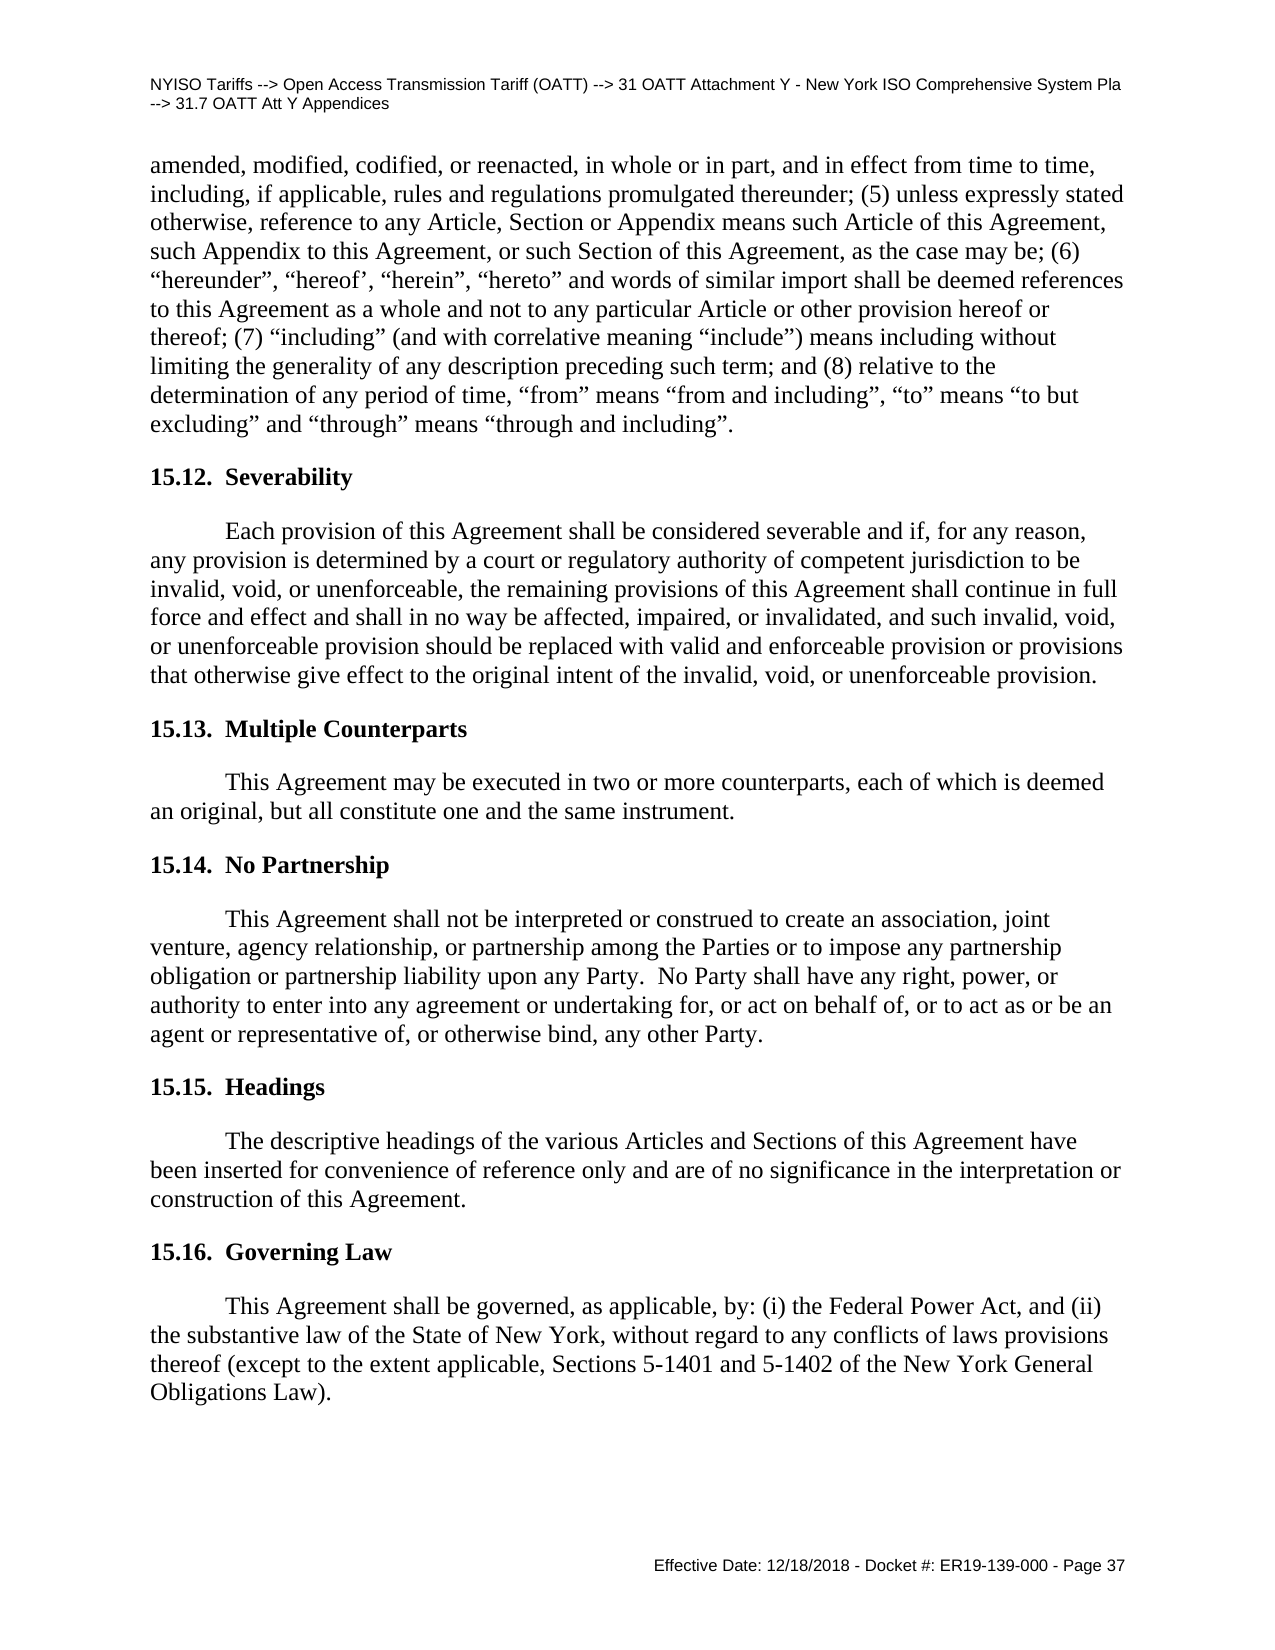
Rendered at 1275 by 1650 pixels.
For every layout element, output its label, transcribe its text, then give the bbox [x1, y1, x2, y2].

text 15.14. No Partnership [150, 850, 1162, 879]
text 15.13. Multiple Counterparts [150, 714, 1162, 742]
text 15.15. Headings [150, 1072, 1162, 1101]
text 15.12. Severability [150, 462, 1162, 491]
text 15.16. Governing Law [150, 1237, 1162, 1266]
text The descriptive headings of the various Articles and Sections of this Agreement have been inserted for convenience of reference only and are of no significance in the interpretation or construction of this Agreement. [150, 1126, 1125, 1212]
text This Agreement may be executed in two or more counterparts, each of which is deemed an original, but all constitute one and the same instrument. [150, 767, 1125, 825]
text This Agreement shall be governed, as applicable, by: (i) the Federal Power Act, and (ii) the substantive law of the State of New York, without regard to any conflicts of laws provisions thereof (except to the extent applicable, Sections 5-1401 and 5-1402 of the New York General Obligations Law). [150, 1291, 1125, 1406]
text This Agreement shall not be interpreted or construed to create an association, joint venture, agency relationship, or partnership among the Parties or to impose any partnership obligation or partnership liability upon any Party. No Party shall have any right, power, or authority to enter into any agreement or undertaking for, or act on behalf of, or to act as or be an agent or representative of, or otherwise bind, any other Party. [150, 904, 1125, 1047]
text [150, 150, 1125, 437]
text Each provision of this Agreement shall be considered severable and if, for any reason, any provision is determined by a court or regulatory authority of competent jurisdiction to be invalid, void, or unenforceable, the remaining provisions of this Agreement shall continue in full force and effect and shall in no way be affected, impaired, or invalidated, and such invalid, void, or unenforceable provision should be replaced with valid and enforceable provision or provisions that otherwise give effect to the original intent of the invalid, void, or unenforceable provision. [150, 516, 1125, 689]
